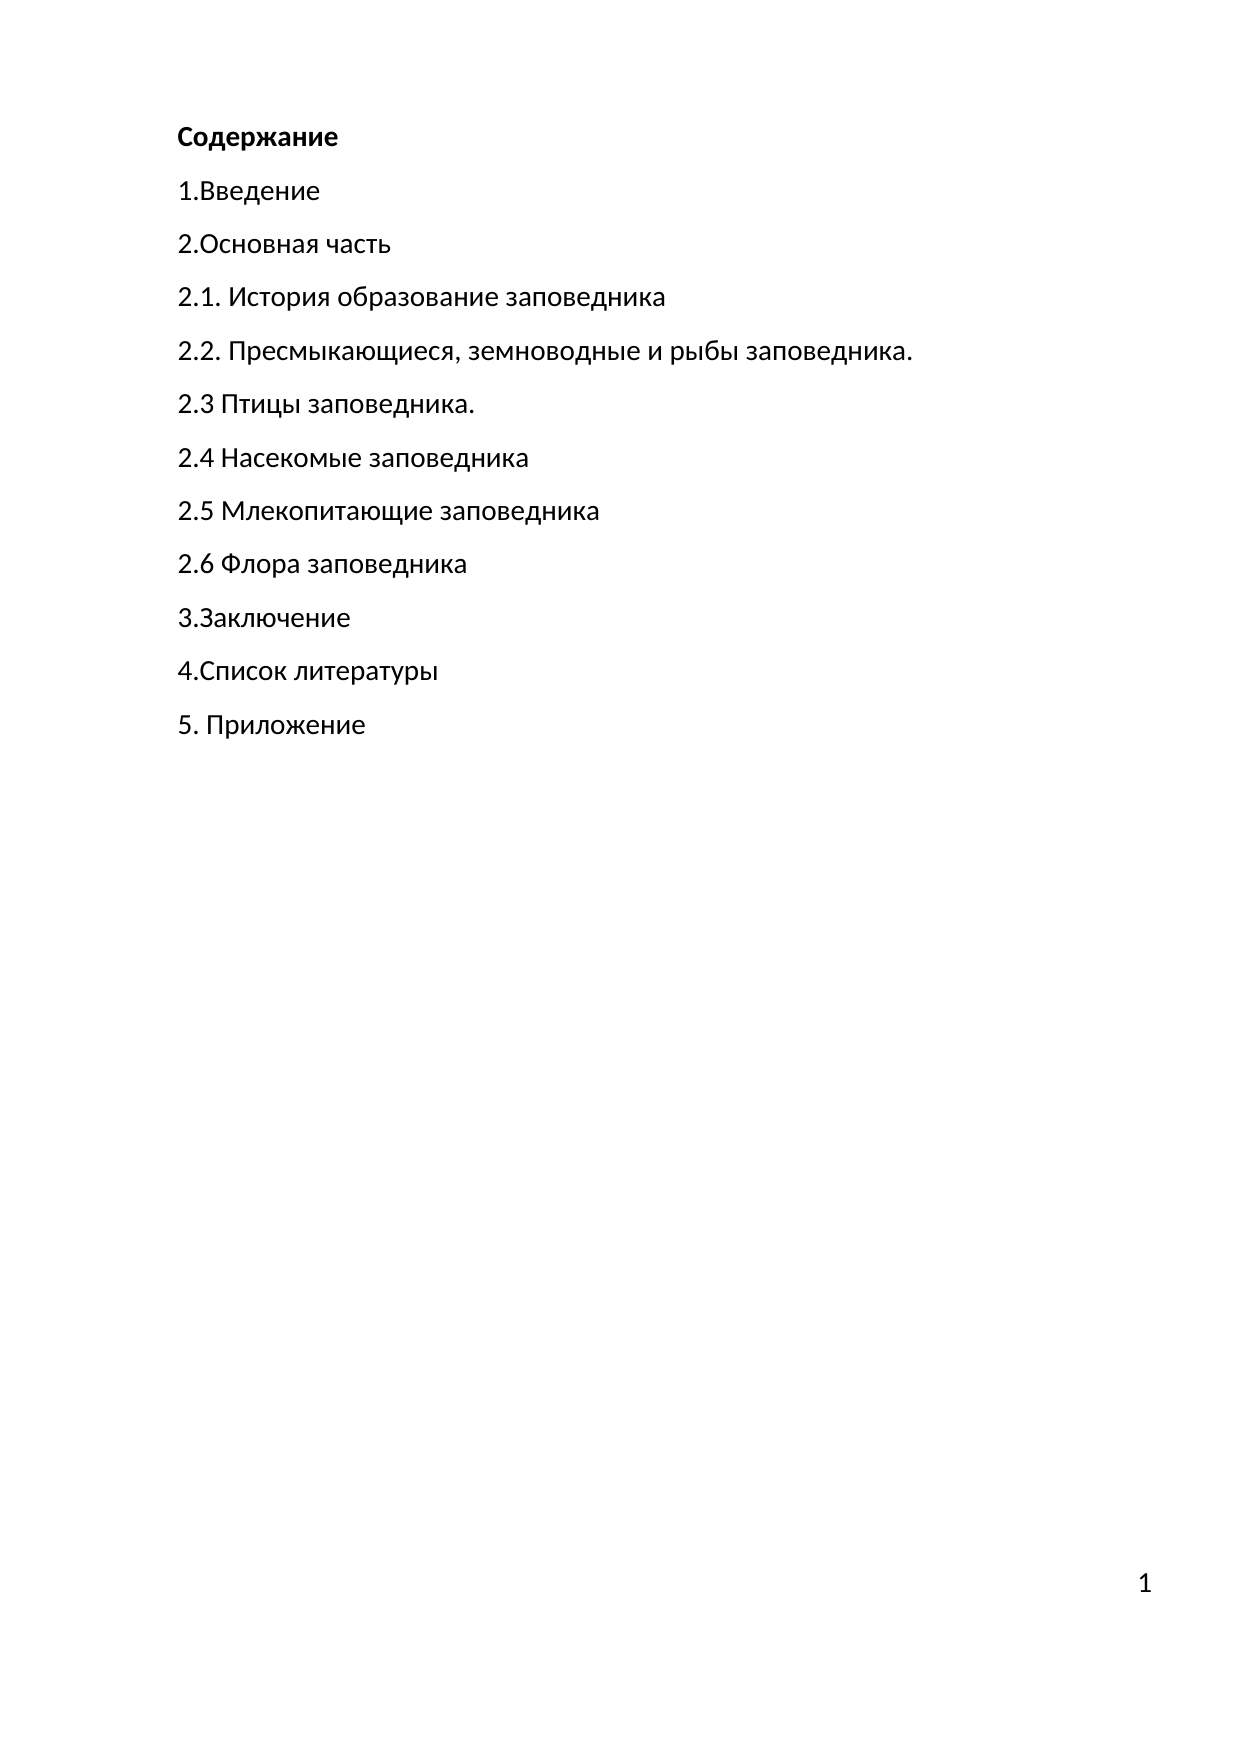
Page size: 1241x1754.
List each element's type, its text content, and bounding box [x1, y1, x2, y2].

text 2.2. Пресмыкающиеся, земноводные и рыбы заповедника. [177, 332, 1152, 367]
text 3.Заключение [177, 599, 1152, 635]
text 4.Список литературы [177, 652, 1152, 688]
text 1.Введение [177, 172, 1152, 207]
text 2.Основная часть [177, 225, 1152, 261]
text 2.5 Млекопитающие заповедника [177, 492, 1152, 528]
text 2.1. История образование заповедника [177, 278, 1152, 314]
text 5. Приложение [177, 706, 1152, 742]
text 2.6 Флора заповедника [177, 546, 1152, 581]
text 1 [177, 1564, 1152, 1600]
text 2.3 Птицы заповедника. [177, 385, 1152, 421]
text Содержание [177, 118, 1152, 154]
text 2.4 Насекомые заповедника [177, 439, 1152, 474]
